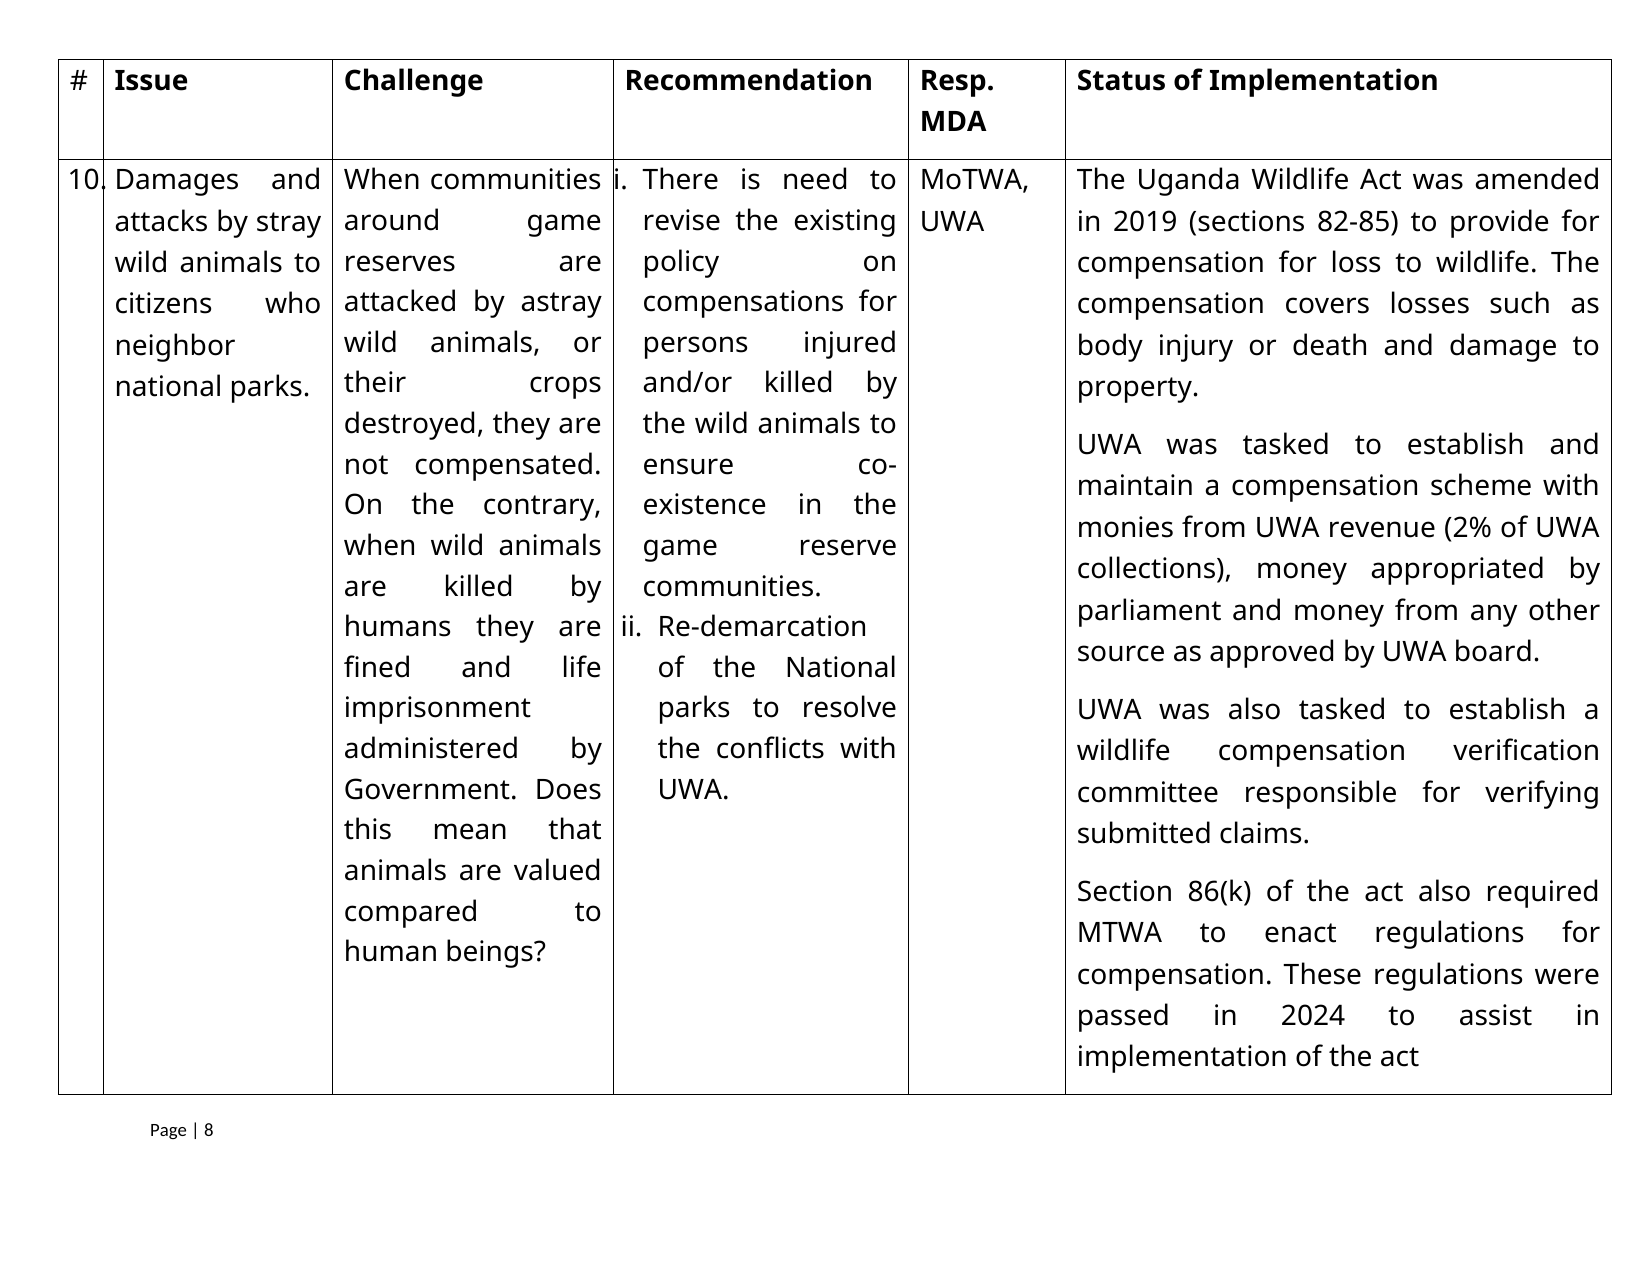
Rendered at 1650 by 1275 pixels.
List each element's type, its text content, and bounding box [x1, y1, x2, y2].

table_cell MoTWA, UWA [909, 160, 1065, 1094]
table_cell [1066, 160, 1611, 1094]
table_cell [59, 160, 103, 1094]
table_header Challenge [333, 60, 613, 158]
table_header Status of Implementation [1066, 60, 1611, 158]
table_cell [614, 160, 908, 1094]
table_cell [104, 160, 332, 1094]
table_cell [333, 160, 613, 1094]
table_header Issue [104, 60, 332, 158]
table_header Resp. MDA [909, 60, 1065, 158]
table_header # [59, 60, 103, 158]
table_header Recommendation [614, 60, 908, 158]
